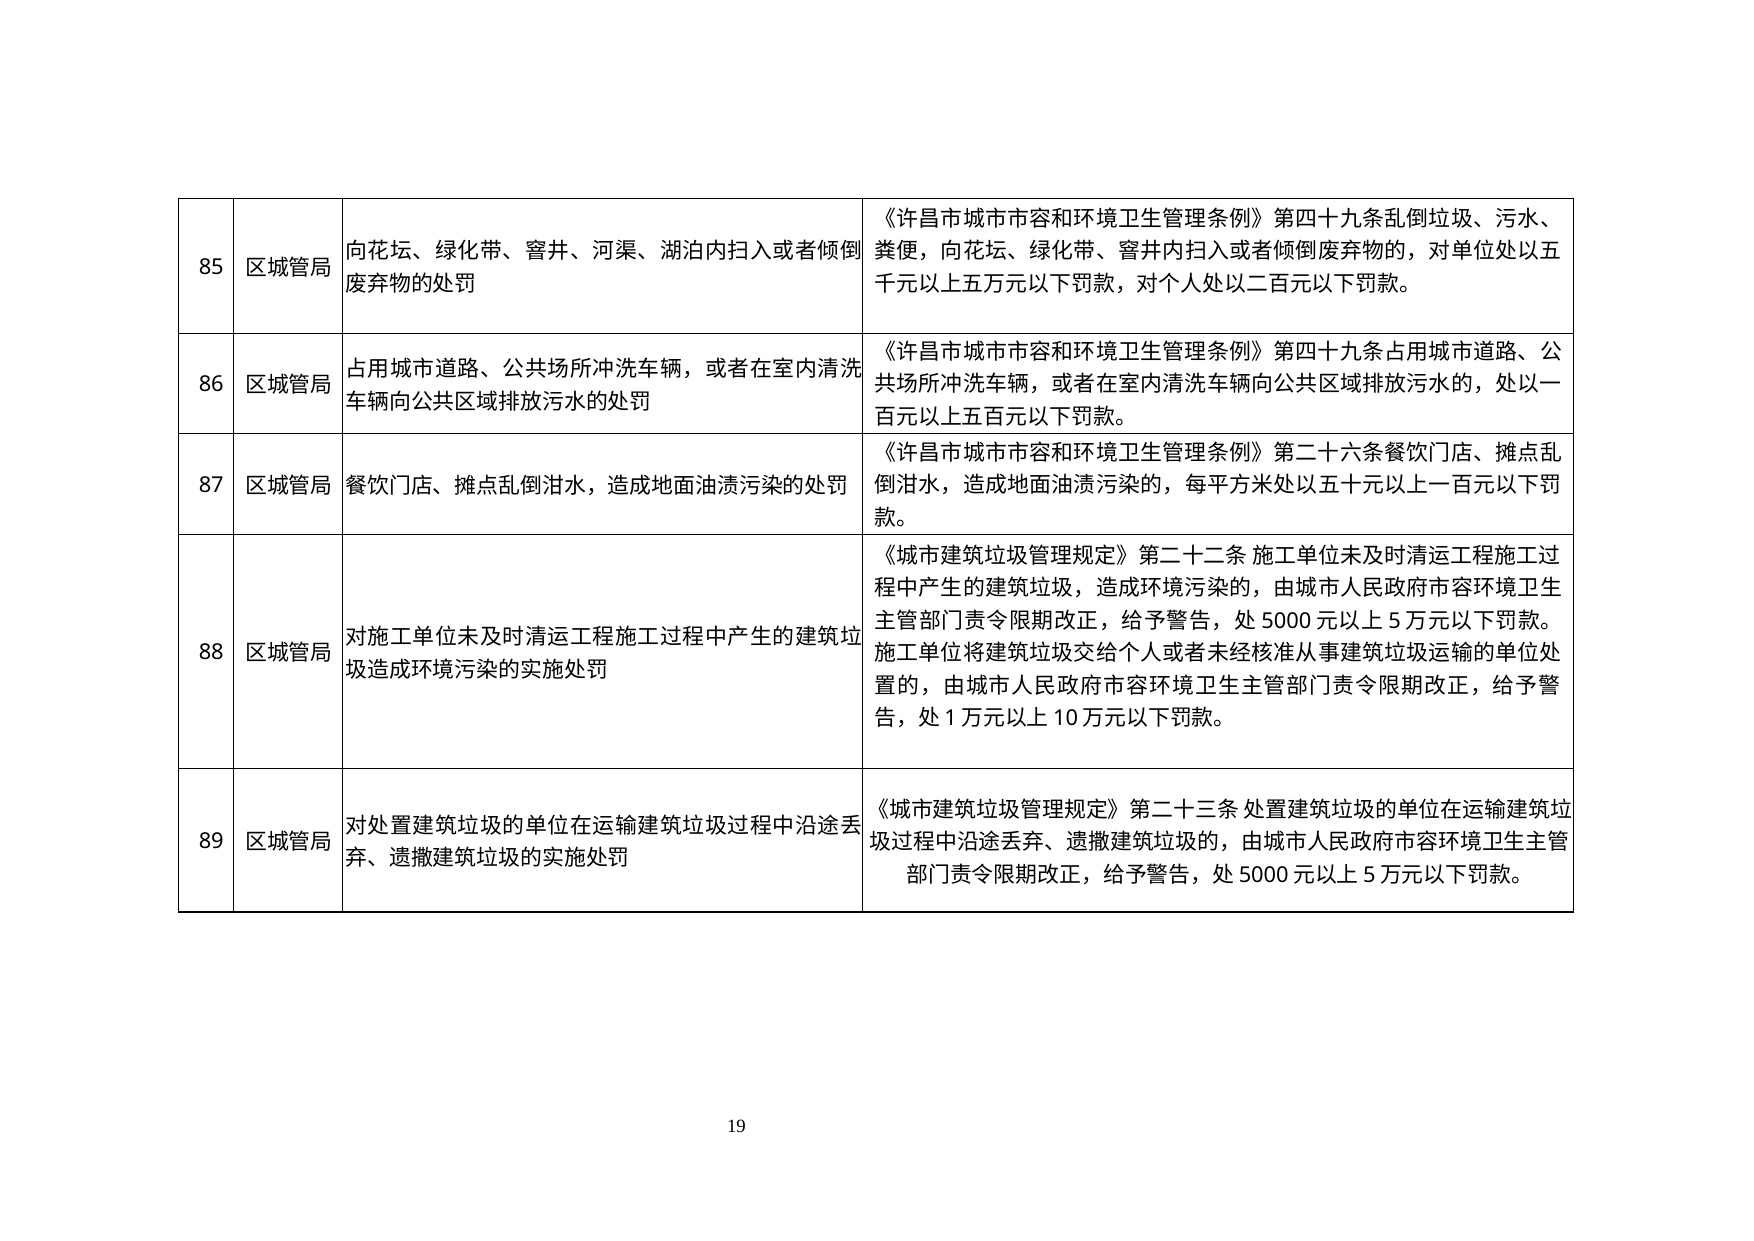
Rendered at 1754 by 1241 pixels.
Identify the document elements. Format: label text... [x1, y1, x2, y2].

table_cell 区城管局 [234, 769, 342, 911]
table_cell 对施工单位未及时清运工程施工过程中产生的建筑垃圾造成环境污染的实施处罚 [343, 535, 862, 767]
table_cell 《许昌市城市市容和环境卫生管理条例》第二十六条餐饮门店、摊点乱倒泔水，造成地面油渍污染的，每平方米处以五十元以上一百元以下罚款。 [863, 434, 1573, 534]
table_cell 86 [179, 334, 233, 433]
table_cell 占用城市道路、公共场所冲洗车辆，或者在室内清洗车辆向公共区域排放污水的处罚 [343, 334, 862, 433]
table_cell 《许昌市城市市容和环境卫生管理条例》第四十九条乱倒垃圾、污水、粪便，向花坛、绿化带、窨井内扫入或者倾倒废弃物的，对单位处以五千元以上五万元以下罚款，对个人处以二百元以下罚款。 [863, 199, 1573, 332]
table_cell 《城市建筑垃圾管理规定》第二十三条 处置建筑垃圾的单位在运输建筑垃圾过程中沿途丢弃、遗撒建筑垃圾的，由城市人民政府市容环境卫生主管部门责令限期改正，给予警告，处5000元以上5万元以下罚款。 [863, 769, 1573, 911]
table_cell 85 [179, 199, 233, 332]
table_cell 88 [179, 535, 233, 767]
table_cell 《城市建筑垃圾管理规定》第二十二条 施工单位未及时清运工程施工过程中产生的建筑垃圾，造成环境污染的，由城市人民政府市容环境卫生主管部门责令限期改正，给予警告，处5000元以上5万元以下罚款。施工单位将建筑垃圾交给个人或者未经核准从事建筑垃圾运输的单位处置的，由城市人民政府市容环境卫生主管部门责令限期改正，给予警告，处1万元以上10万元以下罚款。 [863, 535, 1573, 767]
table_cell 区城管局 [234, 535, 342, 767]
table_cell 87 [179, 434, 233, 534]
table_cell 区城管局 [234, 334, 342, 433]
table_cell 餐饮门店、摊点乱倒泔水，造成地面油渍污染的处罚 [343, 434, 862, 534]
table_cell 89 [179, 769, 233, 911]
table_cell 对处置建筑垃圾的单位在运输建筑垃圾过程中沿途丢弃、遗撒建筑垃圾的实施处罚 [343, 769, 862, 911]
table_cell 《许昌市城市市容和环境卫生管理条例》第四十九条占用城市道路、公共场所冲洗车辆，或者在室内清洗车辆向公共区域排放污水的，处以一百元以上五百元以下罚款。 [863, 334, 1573, 433]
table_cell 区城管局 [234, 434, 342, 534]
table_cell 向花坛、绿化带、窨井、河渠、湖泊内扫入或者倾倒废弃物的处罚 [343, 199, 862, 332]
table_cell 区城管局 [234, 199, 342, 332]
